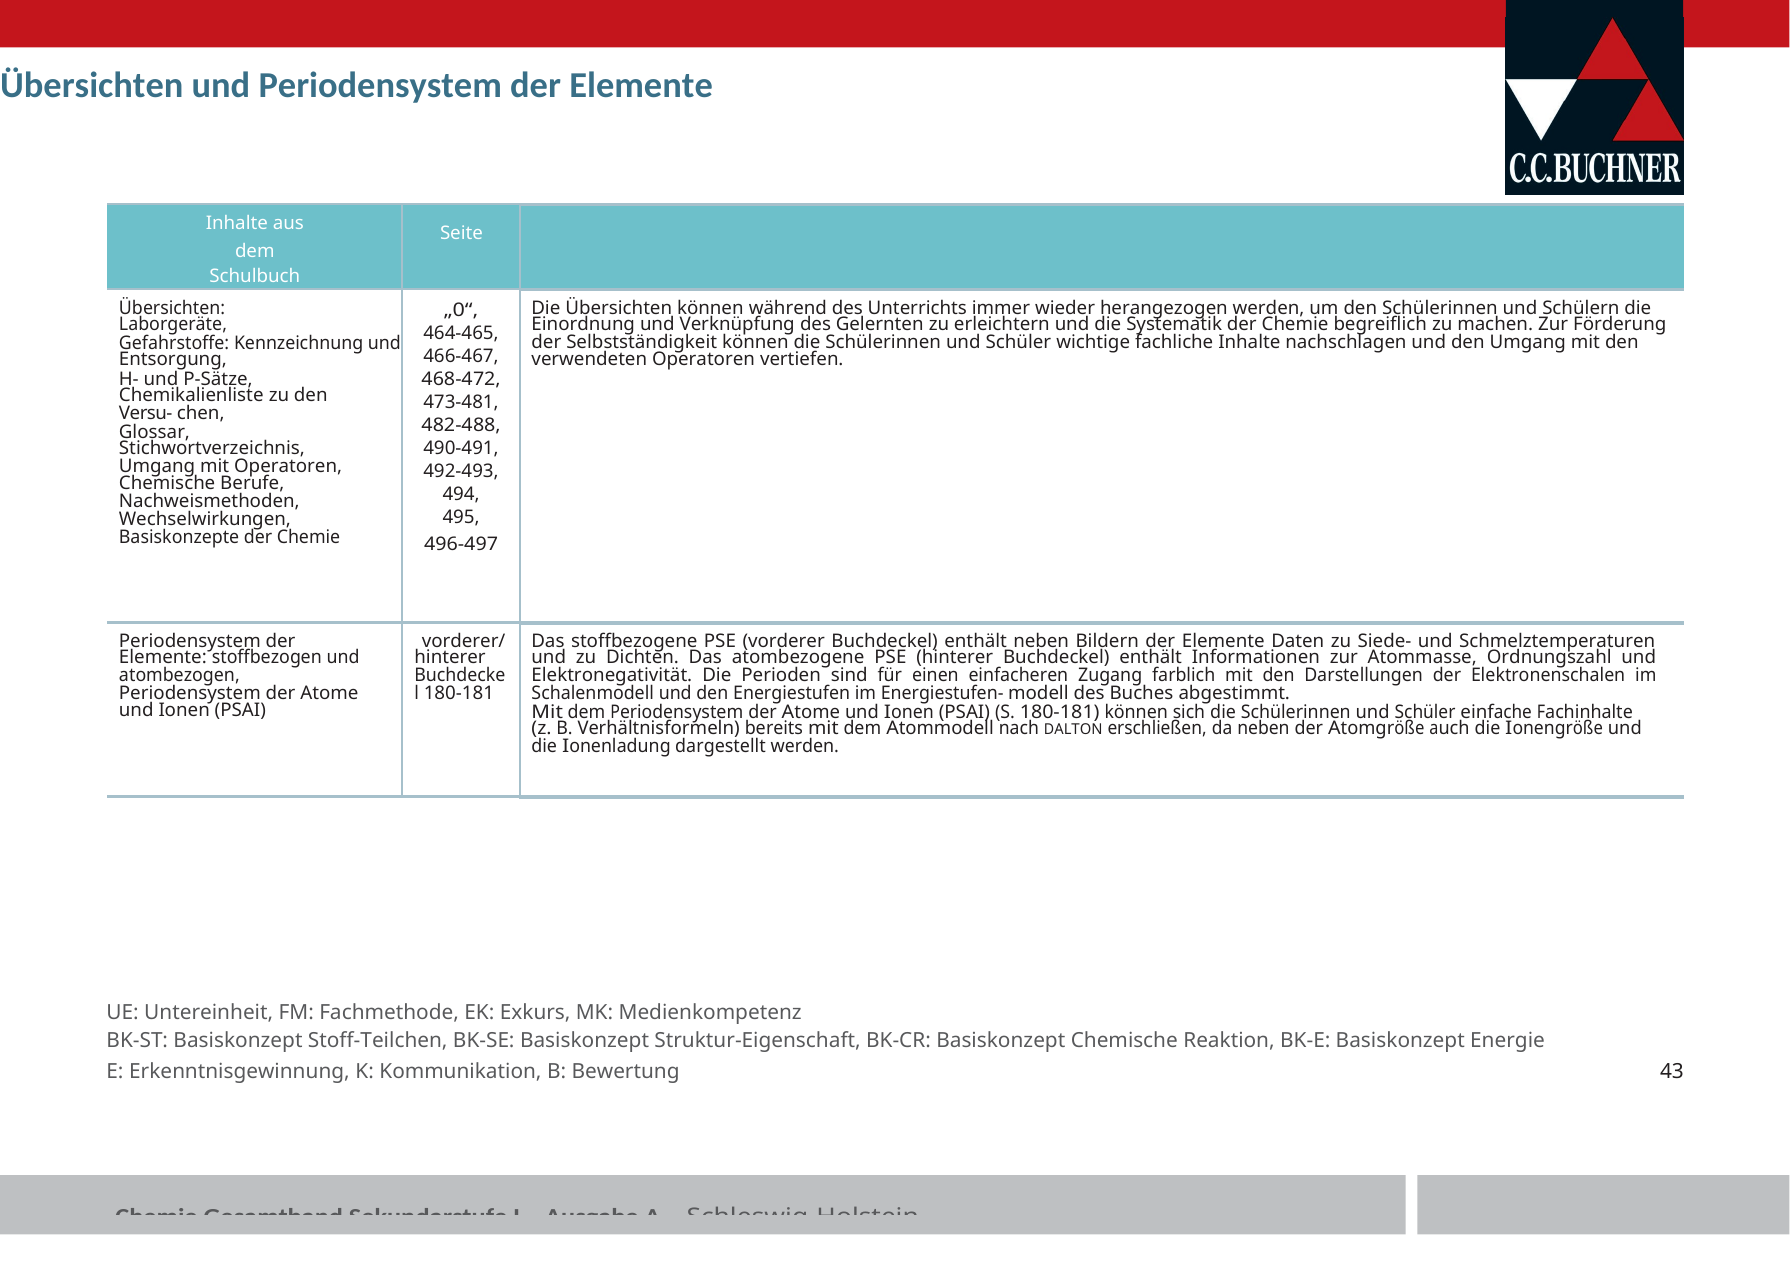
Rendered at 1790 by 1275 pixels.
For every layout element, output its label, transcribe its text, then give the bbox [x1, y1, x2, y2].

table_cell Die Übersichten können während des Unterrichts immer wieder herangezogen werden, um den Schülerinnen und Schülern die Einordnung und Verknüpfung des Gelernten zu erleichtern und die Systematik der Chemie begreiflich zu machen. Zur Förderung der Selbstständigkeit können die Schülerinnen und Schüler wichtige fachliche Inhalte nachschlagen und den Umgang mit den verwendeten Operatoren vertiefen. [521, 291, 1684, 621]
table_header [521, 206, 1684, 288]
table_cell vorderer/ hinterer Buchdeckel 180-181 [403, 624, 519, 795]
table_header Seite [403, 205, 519, 288]
picture [1505, 17, 1684, 195]
text BK-ST: Basiskonzept Stoff-Teilchen, BK-SE: Basiskonzept Struktur-Eigenschaft, BK-CR: Basiskonzept Chemische Reaktion, BK-E: Basiskonzept Energie [106, 1026, 1789, 1053]
table_header Inhalte aus dem Schulbuch [107, 205, 401, 288]
text E: Erkenntnisgewinnung, K: Kommunikation, B: Bewertung 43 [106, 1053, 1789, 1085]
table_cell Periodensystem der Elemente: stoffbezogen und atombezogen, Periodensystem der Atome und Ionen (PSAI) [107, 624, 401, 795]
table_cell Das stoffbezogene PSE (vorderer Buchdeckel) enthält neben Bildern der Elemente Daten zu Siede- und Schmelztemperaturen und zu Dichten. Das atombezogene PSE (hinterer Buchdeckel) enthält Informationen zur Atommasse, Ordnungszahl und Elektronegativität. Die Perioden sind für einen einfacheren Zugang farblich mit den Darstellungen der Elektronenschalen im Schalenmodell und den Energiestufen im Energiestufen- modell des Buches abgestimmt. Mit dem Periodensystem der Atome und Ionen (PSAI) (S. 180-181) können sich die Schülerinnen und Schüler einfache Fachinhalte (z. B. Verhältnisformeln) bereits mit dem Atommodell nach dalton erschließen, da neben der Atomgröße auch die Ionengröße und die Ionenladung dargestellt werden. [521, 625, 1684, 795]
table_cell „0“, 464-465, 466-467, 468-472, 473-481, 482-488, 490-491, 492-493, 494, 495, 496-497 [403, 290, 519, 621]
table_cell Übersichten: Laborgeräte, Gefahrstoffe: Kennzeichnung und Entsorgung, H- und P-Sätze, Chemikalienliste zu den Versu- chen, Glossar, Stichwortverzeichnis, Umgang mit Operatoren, Chemische Berufe, Nachweismethoden, Wechselwirkungen, Basiskonzepte der Chemie [107, 290, 401, 621]
text UE: Untereinheit, FM: Fachmethode, EK: Exkurs, MK: Medienkompetenz [106, 994, 1789, 1026]
